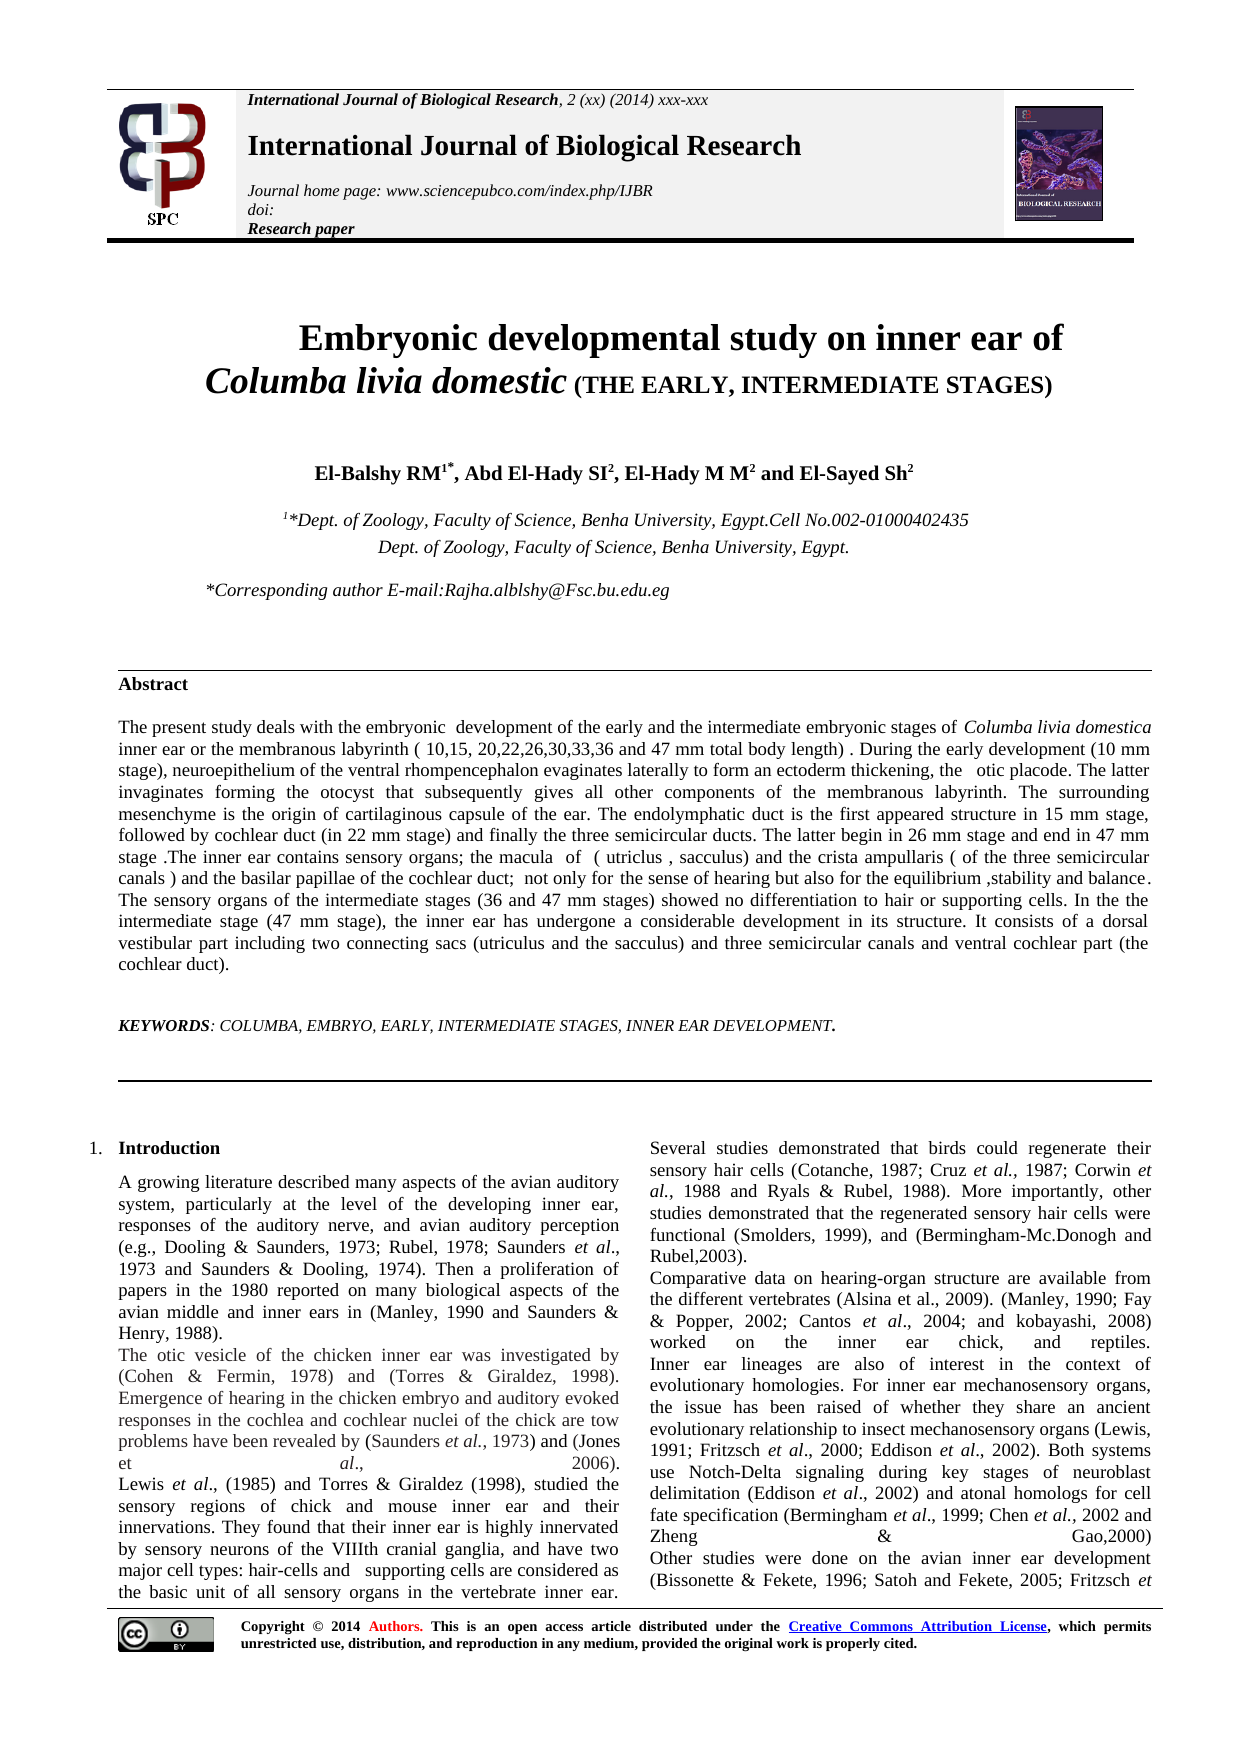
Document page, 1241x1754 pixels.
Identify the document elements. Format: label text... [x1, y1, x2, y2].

table_header [1004, 90, 1133, 238]
text A growing literature described many aspects of the avian auditory system, particularly at the level of the developing inner ear, responses of the auditory nerve, and avian auditory perception (e.g., Dooling & Saunders, 1973; Rubel, 1978; Saunders et al., 1973 and Saunders & Dooling, 1974). Then a proliferation of papers in the 1980 reported on many biological aspects of the avian middle and inner ears in (Manley, 1990 and Saunders & Henry, 1988). [118, 1171, 620, 1344]
table_cell *Corresponding author E-mail:Rajha.alblshy@Fsc.bu.edu.eg [194, 579, 1076, 670]
text The present study deals with the embryonic development of the early and the intermediate embryonic stages of Columba livia domestica inner ear or the membranous labyrinth ( 10,15, 20,22,26,30,33,36 and 47 mm total body length) . During the early development (10 mm stage), neuroepithelium of the ventral rhompencephalon evaginates laterally to form an ectoderm thickening, the otic placode. The latter invaginates forming the otocyst that subsequently gives all other components of the membranous labyrinth. The surrounding mesenchyme is the origin of cartilaginous capsule of the ear. The endolymphatic duct is the first appeared structure in 15 mm stage, followed by cochlear duct (in 22 mm stage) and finally the three semicircular ducts. The latter begin in 26 mm stage and end in 47 mm stage .The inner ear contains sensory organs; the macula of ( utriclus , sacculus) and the crista ampullaris ( of the three semicircular canals ) and the basilar papillae of the cochlear duct; not only for the sense of hearing but also for the equilibrium ,stability and balance. The sensory organs of the intermediate stages (36 and 47 mm stages) showed no differentiation to hair or supporting cells. In the the intermediate stage (47 mm stage), the inner ear has undergone a considerable development in its structure. It consists of a dorsal vestibular part including two connecting sacs (utriculus and the sacculus) and three semicircular canals and ventral cochlear part (the cochlear duct). [118, 716, 1152, 975]
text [118, 1344, 620, 1602]
text KEYWORDS: COLUMBA, EMBRYO, EARLY, INTERMEDIATE STAGES, INNER EAR DEVELOPMENT. [118, 1016, 1152, 1035]
table_header International Journal of Biological Research, 2 (xx) (2014) xxx-xxx International Journal of Biological Research Journal home page: www.sciencepubco.com/index.php/IJBR doi: Research paper [236, 90, 1004, 238]
table_cell 1*Dept. of Zoology, Faculty of Science, Benha University, Egypt.Cell No.002-01000402435 [194, 509, 1076, 536]
picture [1016, 108, 1102, 220]
picture [118, 101, 206, 227]
subtitle Introduction [88, 1137, 620, 1159]
table_cell El-Balshy RM1*, Abd El-Hady SI2, El-Hady M M2 and El-Sayed Sh2 [194, 459, 1076, 509]
table_header Embryonic developmental study on inner ear of Columba livia domestic (THE EARLY, INTERMEDIATE STAGES) [194, 315, 1076, 459]
subtitle Abstract [118, 671, 1152, 694]
picture [118, 1617, 214, 1652]
table_cell Dept. of Zoology, Faculty of Science, Benha University, Egypt. [194, 536, 1076, 579]
table_header [107, 90, 236, 238]
